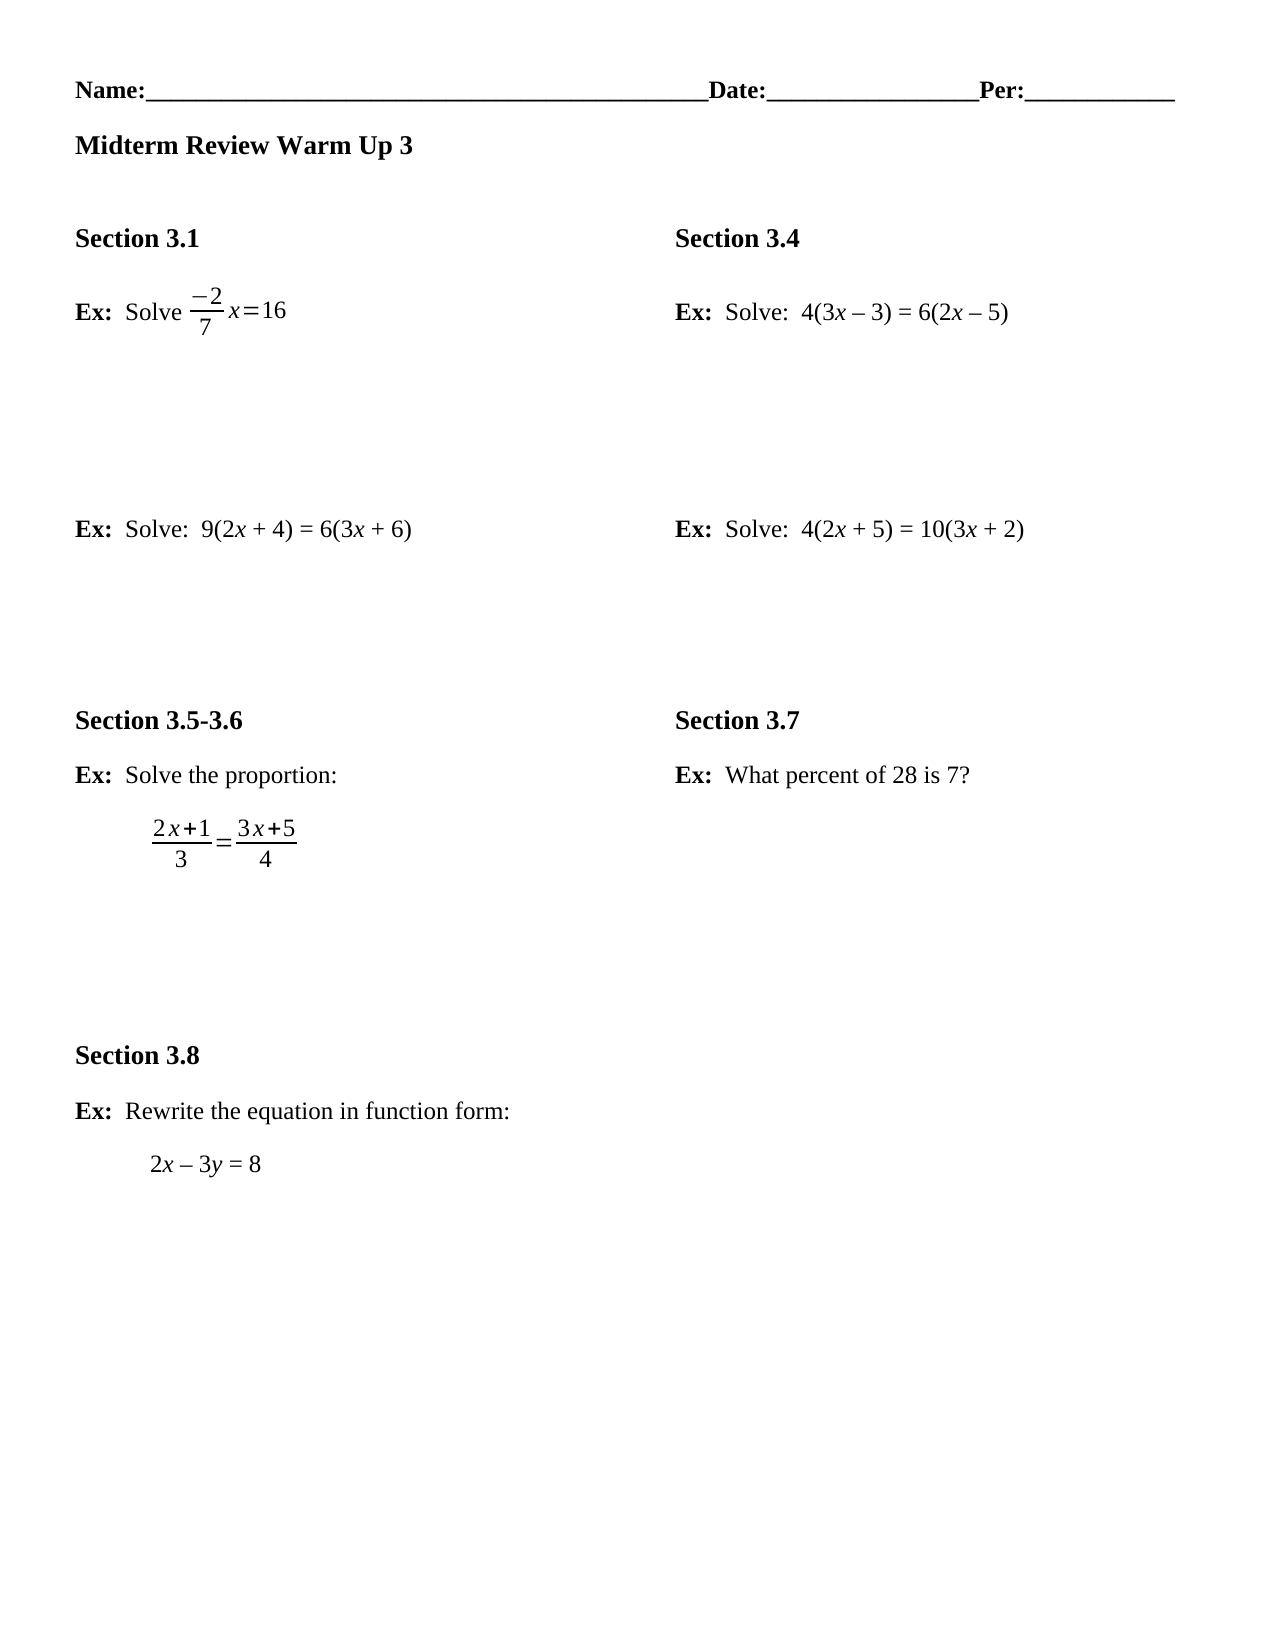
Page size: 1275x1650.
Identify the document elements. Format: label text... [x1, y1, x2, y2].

text 2x – 3y = 8 [75, 1149, 1200, 1178]
text Ex: Solve the proportion: Ex: What percent of 28 is 7? [75, 761, 1200, 789]
text Section 3.5-3.6 Section 3.7 [75, 704, 1200, 735]
text Section 3.1 Section 3.4 [75, 222, 1200, 282]
text Ex: Solve Ex: Solve: 4(3x – 3) = 6(2x – 5) [75, 282, 1200, 341]
text Ex: Solve: 9(2x + 4) = 6(3x + 6) Ex: Solve: 4(2x + 5) = 10(3x + 2) [75, 514, 1200, 542]
text Midterm Review Warm Up 3 [75, 129, 1200, 160]
text Name:_____________________________________________Date:_________________Per:____________ [75, 75, 1200, 104]
text Ex: Rewrite the equation in function form: [75, 1096, 1200, 1124]
text Section 3.8 [75, 1039, 1200, 1070]
